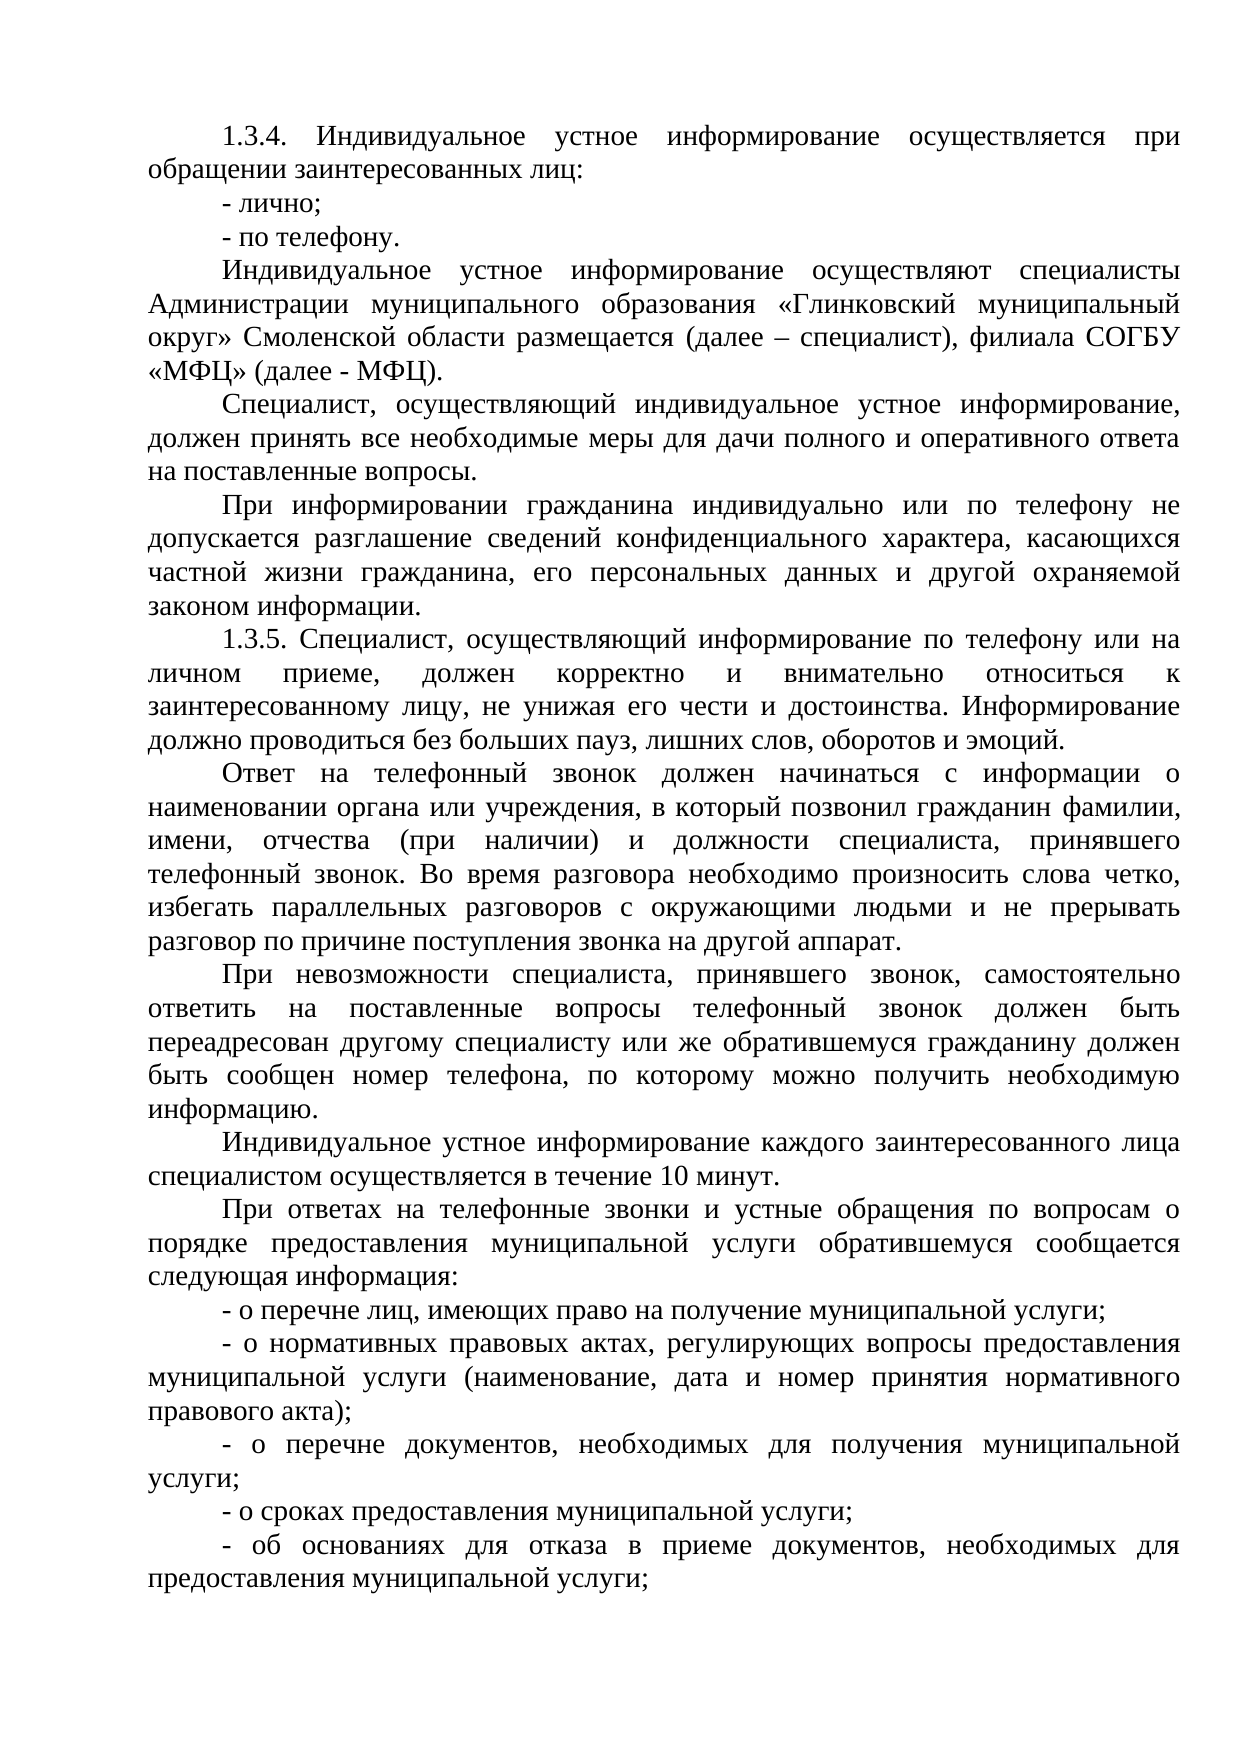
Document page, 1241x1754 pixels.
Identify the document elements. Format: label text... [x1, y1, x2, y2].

text Индивидуальное устное информирование осуществляют специалисты Администрации муниципального образования «Глинковский муниципальный округ» Смоленской области размещается (далее – специалист), филиала СОГБУ «МФЦ» (далее - МФЦ). [148, 252, 1181, 386]
text - лично; [148, 185, 1181, 219]
text 1.3.5. Специалист, осуществляющий информирование по телефону или на личном приеме, должен корректно и внимательно относиться к заинтересованному лицу, не унижая его чести и достоинства. Информирование должно проводиться без больших пауз, лишних слов, оборотов и эмоций. [148, 621, 1181, 755]
list При ответах на телефонные звонки и устные обращения по вопросам о порядке предоставления муниципальной услуги обратившемуся сообщается следующая информация: [148, 1191, 1181, 1292]
list - о нормативных правовых актах, регулирующих вопросы предоставления муниципальной услуги (наименование, дата и номер принятия нормативного правового акта); [148, 1326, 1181, 1426]
list - о перечне документов, необходимых для получения муниципальной услуги; [148, 1426, 1181, 1493]
list - о сроках предоставления муниципальной услуги; [148, 1493, 1181, 1527]
text При информировании гражданина индивидуально или по телефону не допускается разглашение сведений конфиденциального характера, касающихся частной жизни гражданина, его персональных данных и другой охраняемой законом информации. [148, 487, 1181, 621]
text Индивидуальное устное информирование каждого заинтересованного лица специалистом осуществляется в течение 10 минут. [148, 1124, 1181, 1191]
text 1.3.4. Индивидуальное устное информирование осуществляется при обращении заинтересованных лиц: [148, 118, 1181, 185]
list - об основаниях для отказа в приеме документов, необходимых для предоставления муниципальной услуги; [148, 1527, 1181, 1594]
text При невозможности специалиста, принявшего звонок, самостоятельно ответить на поставленные вопросы телефонный звонок должен быть переадресован другому специалисту или же обратившемуся гражданину должен быть сообщен номер телефона, по которому можно получить необходимую информацию. [148, 957, 1181, 1124]
text Специалист, осуществляющий индивидуальное устное информирование, должен принять все необходимые меры для дачи полного и оперативного ответа на поставленные вопросы. [148, 386, 1181, 487]
text Ответ на телефонный звонок должен начинаться с информации о наименовании органа или учреждения, в который позвонил гражданин фамилии, имени, отчества (при наличии) и должности специалиста, принявшего телефонный звонок. Во время разговора необходимо произносить слова четко, избегать параллельных разговоров с окружающими людьми и не прерывать разговор по причине поступления звонка на другой аппарат. [148, 755, 1181, 957]
list - о перечне лиц, имеющих право на получение муниципальной услуги; [148, 1292, 1181, 1326]
text - по телефону. [148, 219, 1181, 252]
